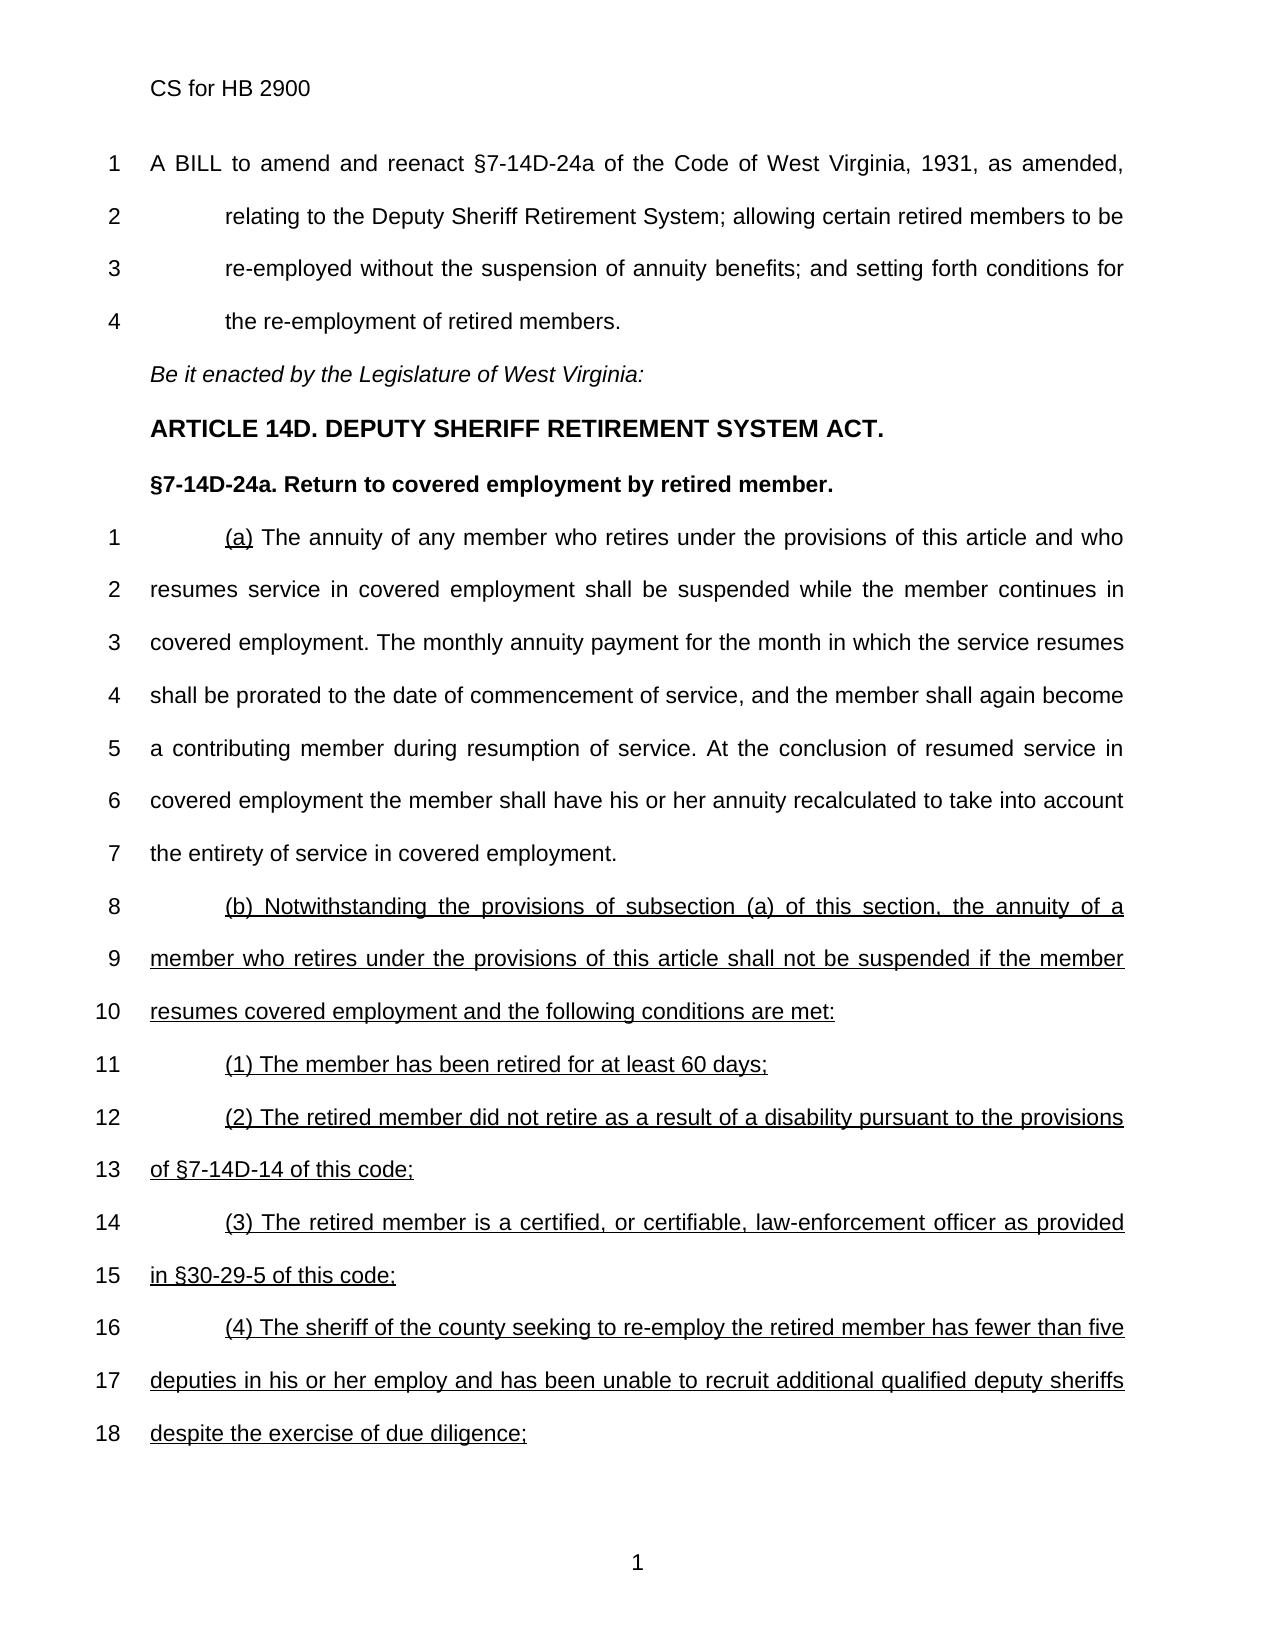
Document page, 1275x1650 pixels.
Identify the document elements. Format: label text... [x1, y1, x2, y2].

subtitle §7-14D-24a. Return to covered employment by retired member. [150, 471, 1125, 497]
text (4) The sheriff of the county seeking to re-employ the retired member has fewer than five deputies in his or her employ and has been unable to recruit additional qualified deputy sheriffs despite the exercise of due diligence; [150, 1391, 1125, 1446]
subtitle ARTICLE 14D. DEPUTY SHERIFF RETIREMENT SYSTEM ACT. [150, 413, 1125, 442]
text (b) Notwithstanding the provisions of subsection (a) of this section, the annuity of a member who retires under the provisions of this article shall not be suspended if the member resumes covered employment and the following conditions are met: [150, 969, 1125, 1024]
text Be it enacted by the Legislature of West Virginia: [150, 361, 1125, 387]
text (b) Notwithstanding the provisions of subsection (a) of this section, the annuity of a member who retires under the provisions of this article shall not be suspended if the member resumes covered employment and the following conditions are met: [150, 893, 1125, 968]
text (4) The sheriff of the county seeking to re-employ the retired member has fewer than five deputies in his or her employ and has been unable to recruit additional qualified deputy sheriffs despite the exercise of due diligence; [150, 1314, 1125, 1390]
text (2) The retired member did not retire as a result of a disability pursuant to the provisions of §7-14D-14 of this code; [150, 1103, 1125, 1183]
title A BILL to amend and reenact §7-14D-24a of the Code of West Virginia, 1931, as amended, relating to the Deputy Sheriff Retirement System; allowing certain retired members to be re-employed without the suspension of annuity benefits; and setting forth conditions for the re-employment of retired members. [150, 150, 1125, 334]
text (3) The retired member is a certified, or certifiable, law-enforcement officer as provided in §30-29-5 of this code; [150, 1209, 1125, 1288]
text (1) The member has been retired for at least 60 days; [150, 1051, 1125, 1077]
text (a) The annuity of any member who retires under the provisions of this article and who resumes service in covered employment shall be suspended while the member continues in covered employment. The monthly annuity payment for the month in which the service resumes shall be prorated to the date of commencement of service, and the member shall again become a contributing member during resumption of service. At the conclusion of resumed service in covered employment the member shall have his or her annuity recalculated to take into account the entirety of service in covered employment. [150, 524, 1125, 866]
